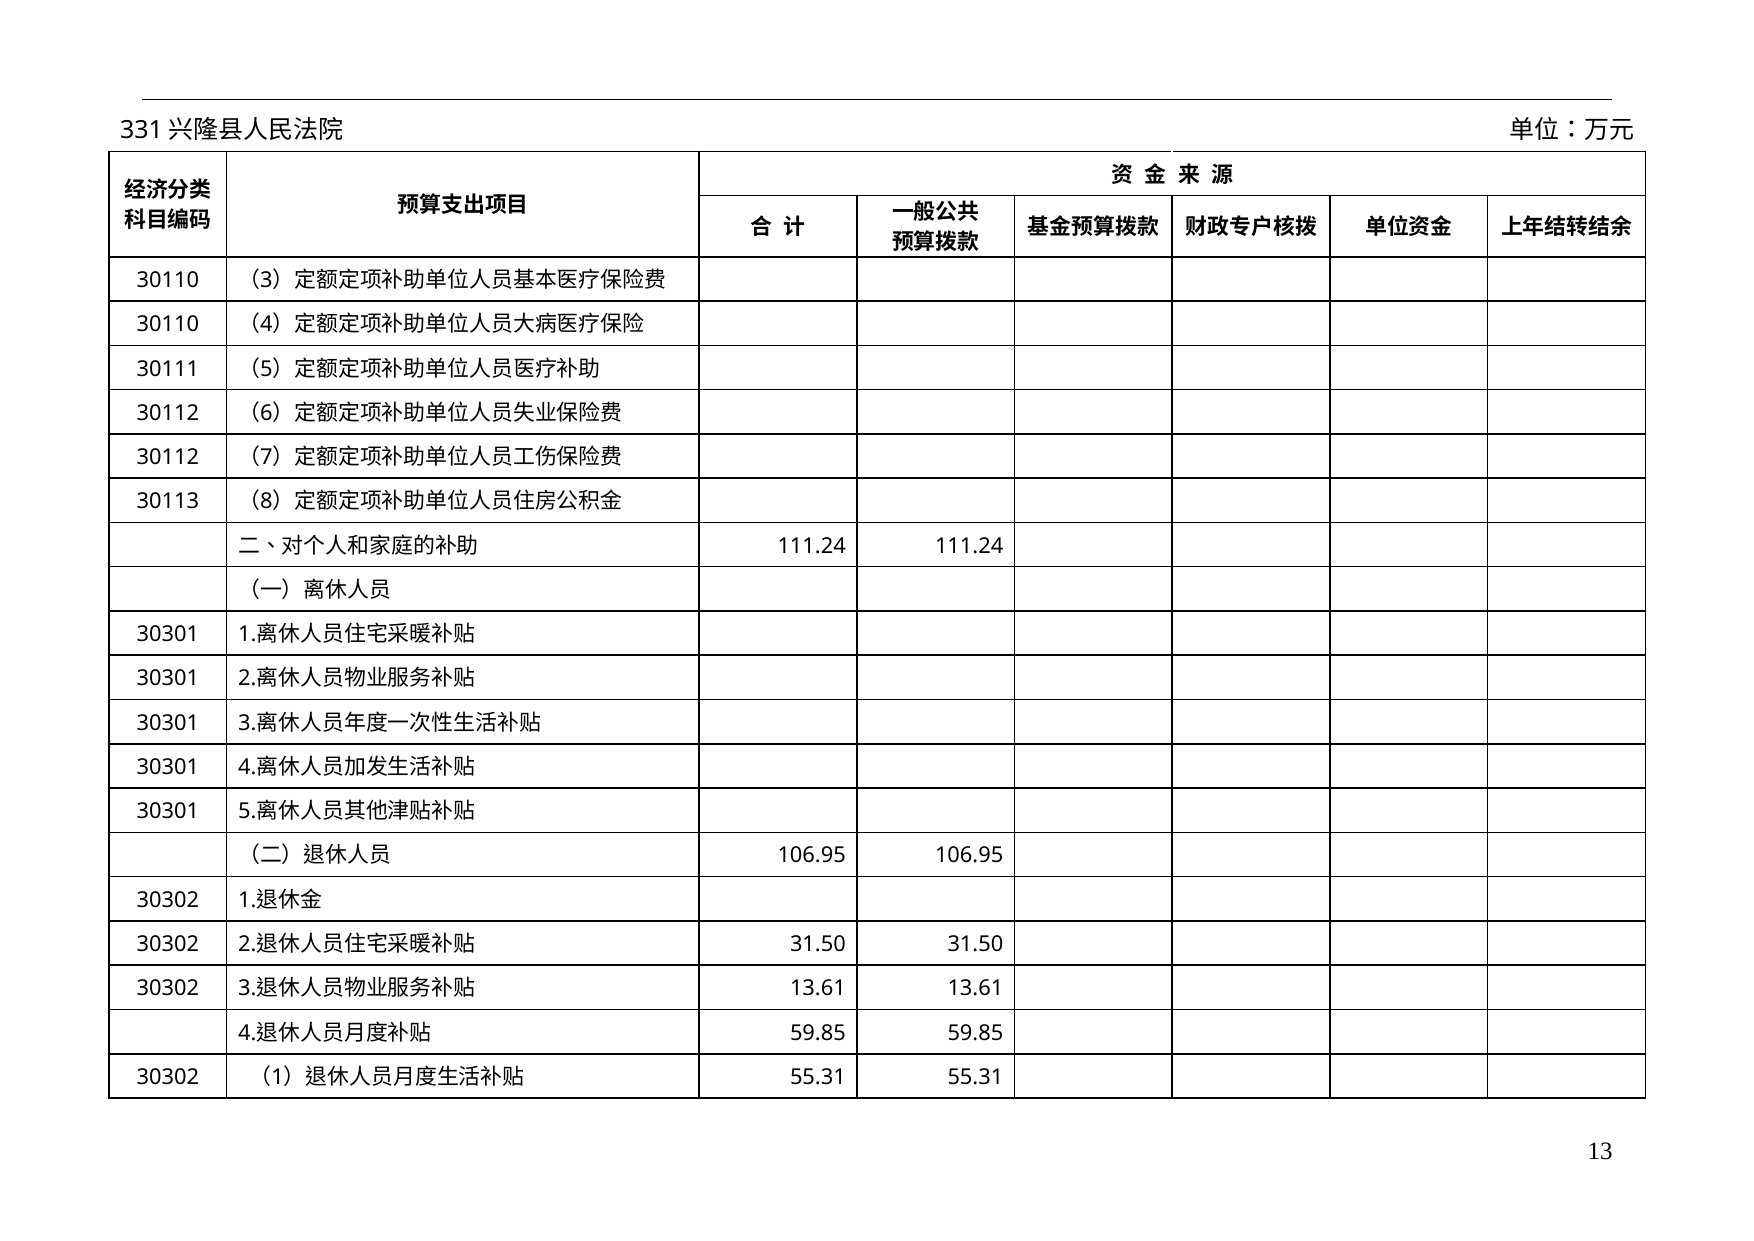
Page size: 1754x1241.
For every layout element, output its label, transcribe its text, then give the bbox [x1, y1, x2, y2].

table_cell 106.95 [858, 833, 1014, 876]
table_cell [1173, 612, 1329, 654]
table_cell （一）离休人员 [227, 567, 698, 610]
table_cell 30301 [110, 789, 226, 831]
table_cell [700, 302, 856, 344]
table_cell 30111 [110, 346, 226, 389]
table_cell （5）定额定项补助单位人员医疗补助 [227, 346, 698, 389]
table_cell [1015, 302, 1171, 344]
table_cell [1488, 479, 1645, 522]
table_cell [1488, 390, 1645, 433]
table_cell 13.61 [700, 966, 856, 1008]
table_cell （1）退休人员月度生活补贴 [227, 1055, 698, 1097]
table_cell [1173, 435, 1329, 477]
table_cell （8）定额定项补助单位人员住房公积金 [227, 479, 698, 522]
table_cell [1331, 302, 1487, 344]
table_cell 二、对个人和家庭的补助 [227, 523, 698, 566]
table_cell [858, 789, 1014, 831]
table_cell [1015, 567, 1171, 610]
table_cell 30113 [110, 479, 226, 522]
table_cell （二）退休人员 [227, 833, 698, 876]
table_cell [1015, 877, 1171, 920]
table_cell 55.31 [858, 1055, 1014, 1097]
table_cell [1173, 745, 1329, 787]
table_cell [1173, 833, 1329, 876]
table_cell [1488, 1055, 1645, 1097]
table_cell [1015, 1055, 1171, 1097]
table_header 331兴隆县人民法院 [110, 108, 1171, 151]
table_cell 30302 [110, 877, 226, 920]
table_cell 3.离休人员年度一次性生活补贴 [227, 700, 698, 743]
table_cell [858, 258, 1014, 300]
table_cell [1331, 966, 1487, 1008]
table_cell 单位资金 [1331, 196, 1487, 256]
table_cell 资 金 来 源 [700, 152, 1645, 195]
table_cell [858, 346, 1014, 389]
table_cell [1488, 258, 1645, 300]
table_cell [1173, 567, 1329, 610]
table_cell [1015, 1010, 1171, 1053]
table_cell [1331, 833, 1487, 876]
table_cell 4.退休人员月度补贴 [227, 1010, 698, 1053]
table_cell 30302 [110, 922, 226, 964]
table_cell [1173, 479, 1329, 522]
table_cell [1173, 346, 1329, 389]
table_cell 30301 [110, 612, 226, 654]
table_cell 2.退休人员住宅采暖补贴 [227, 922, 698, 964]
table_cell [1173, 877, 1329, 920]
table_cell （3）定额定项补助单位人员基本医疗保险费 [227, 258, 698, 300]
table_cell [1331, 700, 1487, 743]
table_cell [1015, 390, 1171, 433]
table_cell [1173, 700, 1329, 743]
table_cell 31.50 [858, 922, 1014, 964]
table_cell [700, 789, 856, 831]
table_cell 预算支出项目 [227, 152, 698, 256]
table_cell 55.31 [700, 1055, 856, 1097]
table_cell [858, 877, 1014, 920]
table_cell 5.离休人员其他津贴补贴 [227, 789, 698, 831]
table_cell [1173, 258, 1329, 300]
table_cell [1331, 479, 1487, 522]
table_cell [1488, 612, 1645, 654]
table_cell 合 计 [700, 196, 856, 256]
table_cell [1015, 745, 1171, 787]
table_cell [1015, 966, 1171, 1008]
table_cell 111.24 [858, 523, 1014, 566]
table_cell [1488, 789, 1645, 831]
table_cell [1331, 567, 1487, 610]
table_cell 3.退休人员物业服务补贴 [227, 966, 698, 1008]
table_cell [700, 700, 856, 743]
table_cell [1488, 656, 1645, 699]
table_cell [1015, 435, 1171, 477]
table_cell （6）定额定项补助单位人员失业保险费 [227, 390, 698, 433]
table_cell 111.24 [700, 523, 856, 566]
table_cell 30110 [110, 258, 226, 300]
table_cell 基金预算拨款 [1015, 196, 1171, 256]
table_cell [110, 567, 226, 610]
table_header 单位：万元 [1173, 108, 1645, 151]
table_cell [1331, 656, 1487, 699]
table_cell [700, 656, 856, 699]
table_cell 31.50 [700, 922, 856, 964]
table_cell [1015, 700, 1171, 743]
table_cell 30301 [110, 700, 226, 743]
table_cell [858, 700, 1014, 743]
table_cell [1173, 922, 1329, 964]
table_cell [1015, 612, 1171, 654]
table_cell [700, 877, 856, 920]
table_cell [858, 435, 1014, 477]
table_cell 30301 [110, 745, 226, 787]
table_cell [1488, 346, 1645, 389]
table_cell [858, 479, 1014, 522]
table_cell 30110 [110, 302, 226, 344]
table_cell [700, 745, 856, 787]
table_cell [1331, 435, 1487, 477]
table_cell 4.离休人员加发生活补贴 [227, 745, 698, 787]
table_cell 上年结转结余 [1488, 196, 1645, 256]
table_cell 30302 [110, 966, 226, 1008]
table_cell [1173, 789, 1329, 831]
table_cell [700, 567, 856, 610]
table_cell 1.退休金 [227, 877, 698, 920]
table_cell [1015, 833, 1171, 876]
table_cell [1331, 922, 1487, 964]
table_cell [110, 833, 226, 876]
table_cell 一般公共 预算拨款 [858, 196, 1014, 256]
table_cell [1488, 745, 1645, 787]
table_cell [1488, 700, 1645, 743]
table_cell [1173, 1010, 1329, 1053]
table_cell [858, 612, 1014, 654]
table_cell [1331, 1055, 1487, 1097]
table_cell [1488, 435, 1645, 477]
table_cell [110, 523, 226, 566]
table_cell 30112 [110, 435, 226, 477]
table_cell [858, 302, 1014, 344]
table_cell 30302 [110, 1055, 226, 1097]
table_cell 经济分类科目编码 [110, 152, 226, 256]
table_cell [1488, 567, 1645, 610]
table_cell 30112 [110, 390, 226, 433]
table_cell [1331, 523, 1487, 566]
table_cell 30301 [110, 656, 226, 699]
table_cell [1488, 833, 1645, 876]
table_cell [1488, 922, 1645, 964]
table_cell [1331, 346, 1487, 389]
table_cell [858, 745, 1014, 787]
table_cell [1331, 745, 1487, 787]
table_cell 2.离休人员物业服务补贴 [227, 656, 698, 699]
table_cell [1331, 877, 1487, 920]
table_cell [1173, 302, 1329, 344]
table_cell [1015, 922, 1171, 964]
table_cell [1331, 789, 1487, 831]
table_cell [700, 435, 856, 477]
table_cell （7）定额定项补助单位人员工伤保险费 [227, 435, 698, 477]
table_cell [1331, 612, 1487, 654]
table_cell [858, 567, 1014, 610]
table_cell [700, 258, 856, 300]
table_cell [1015, 656, 1171, 699]
table_cell [1015, 789, 1171, 831]
table_cell 1.离休人员住宅采暖补贴 [227, 612, 698, 654]
table_cell （4）定额定项补助单位人员大病医疗保险 [227, 302, 698, 344]
table_cell [1331, 390, 1487, 433]
table_cell 59.85 [858, 1010, 1014, 1053]
table_cell [1173, 1055, 1329, 1097]
table_cell [1331, 258, 1487, 300]
table_cell [1331, 1010, 1487, 1053]
table_cell [1173, 523, 1329, 566]
table_cell 59.85 [700, 1010, 856, 1053]
table_cell [1488, 523, 1645, 566]
table_cell [1488, 1010, 1645, 1053]
table_cell 106.95 [700, 833, 856, 876]
table_cell [1173, 966, 1329, 1008]
table_cell [858, 656, 1014, 699]
table_cell [1173, 390, 1329, 433]
table_cell [1015, 479, 1171, 522]
table_cell [1488, 302, 1645, 344]
table_cell [1488, 877, 1645, 920]
table_cell [110, 1010, 226, 1053]
table_cell 13.61 [858, 966, 1014, 1008]
table_cell 财政专户核拨 [1173, 196, 1329, 256]
table_cell [858, 390, 1014, 433]
table_cell [1015, 258, 1171, 300]
table_cell [1488, 966, 1645, 1008]
table_cell [700, 479, 856, 522]
table_cell [700, 612, 856, 654]
table_cell [700, 346, 856, 389]
table_cell [1015, 523, 1171, 566]
table_cell [700, 390, 856, 433]
table_cell [1173, 656, 1329, 699]
table_cell [1015, 346, 1171, 389]
